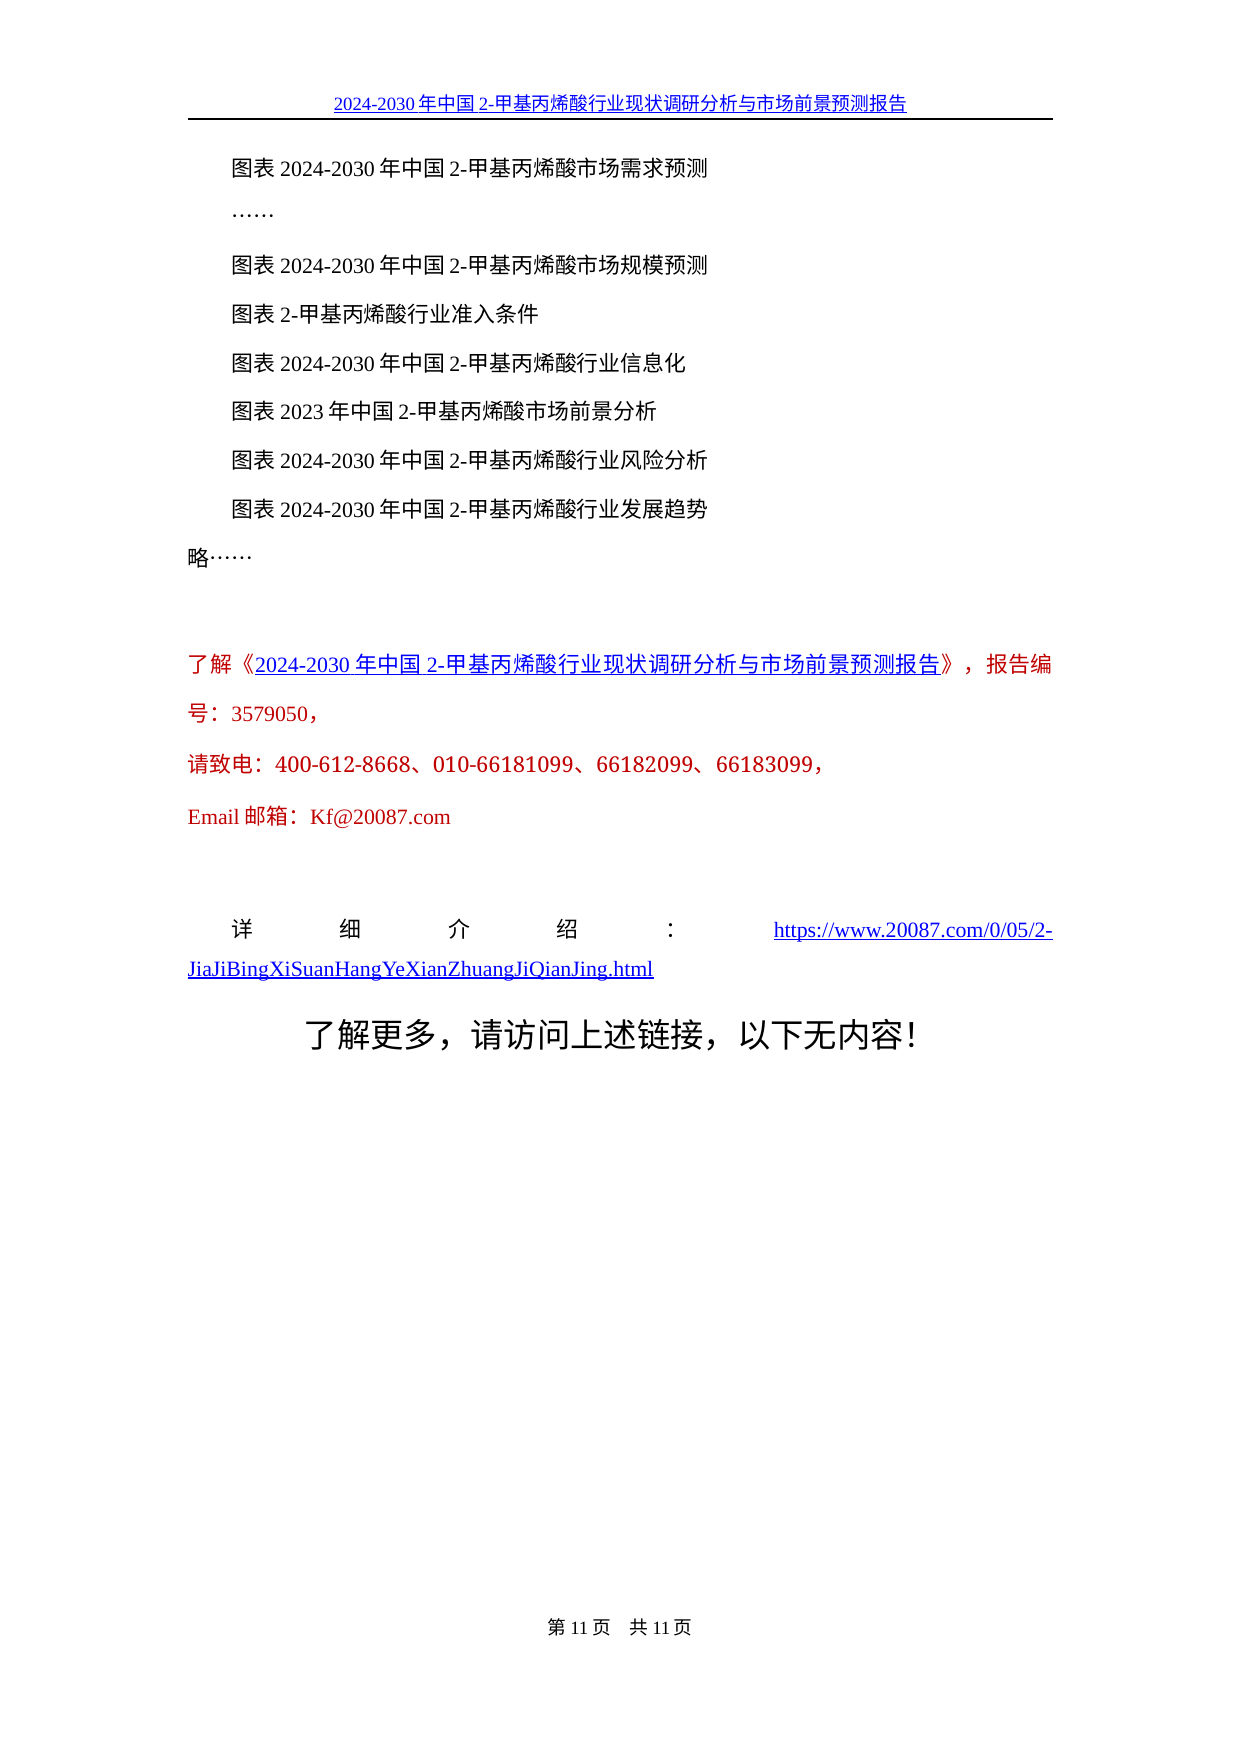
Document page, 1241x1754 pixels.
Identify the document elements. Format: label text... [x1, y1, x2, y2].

text Email邮箱：Kf@20087.com [187, 798, 1053, 831]
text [187, 150, 1053, 573]
text 详细介绍：https://www.20087.com/0/05/2-JiaJiBingXiSuanHangYeXianZhuangJiQianJing.html [187, 911, 1053, 984]
text 请致电：400-612-8668、010-66181099、66182099、66183099， [187, 747, 1053, 779]
text 了解《2024-2030年中国2-甲基丙烯酸行业现状调研分析与市场前景预测报告》，报告编号：3579050， [187, 647, 1053, 728]
title 了解更多，请访问上述链接，以下无内容！ [187, 1000, 1053, 1065]
